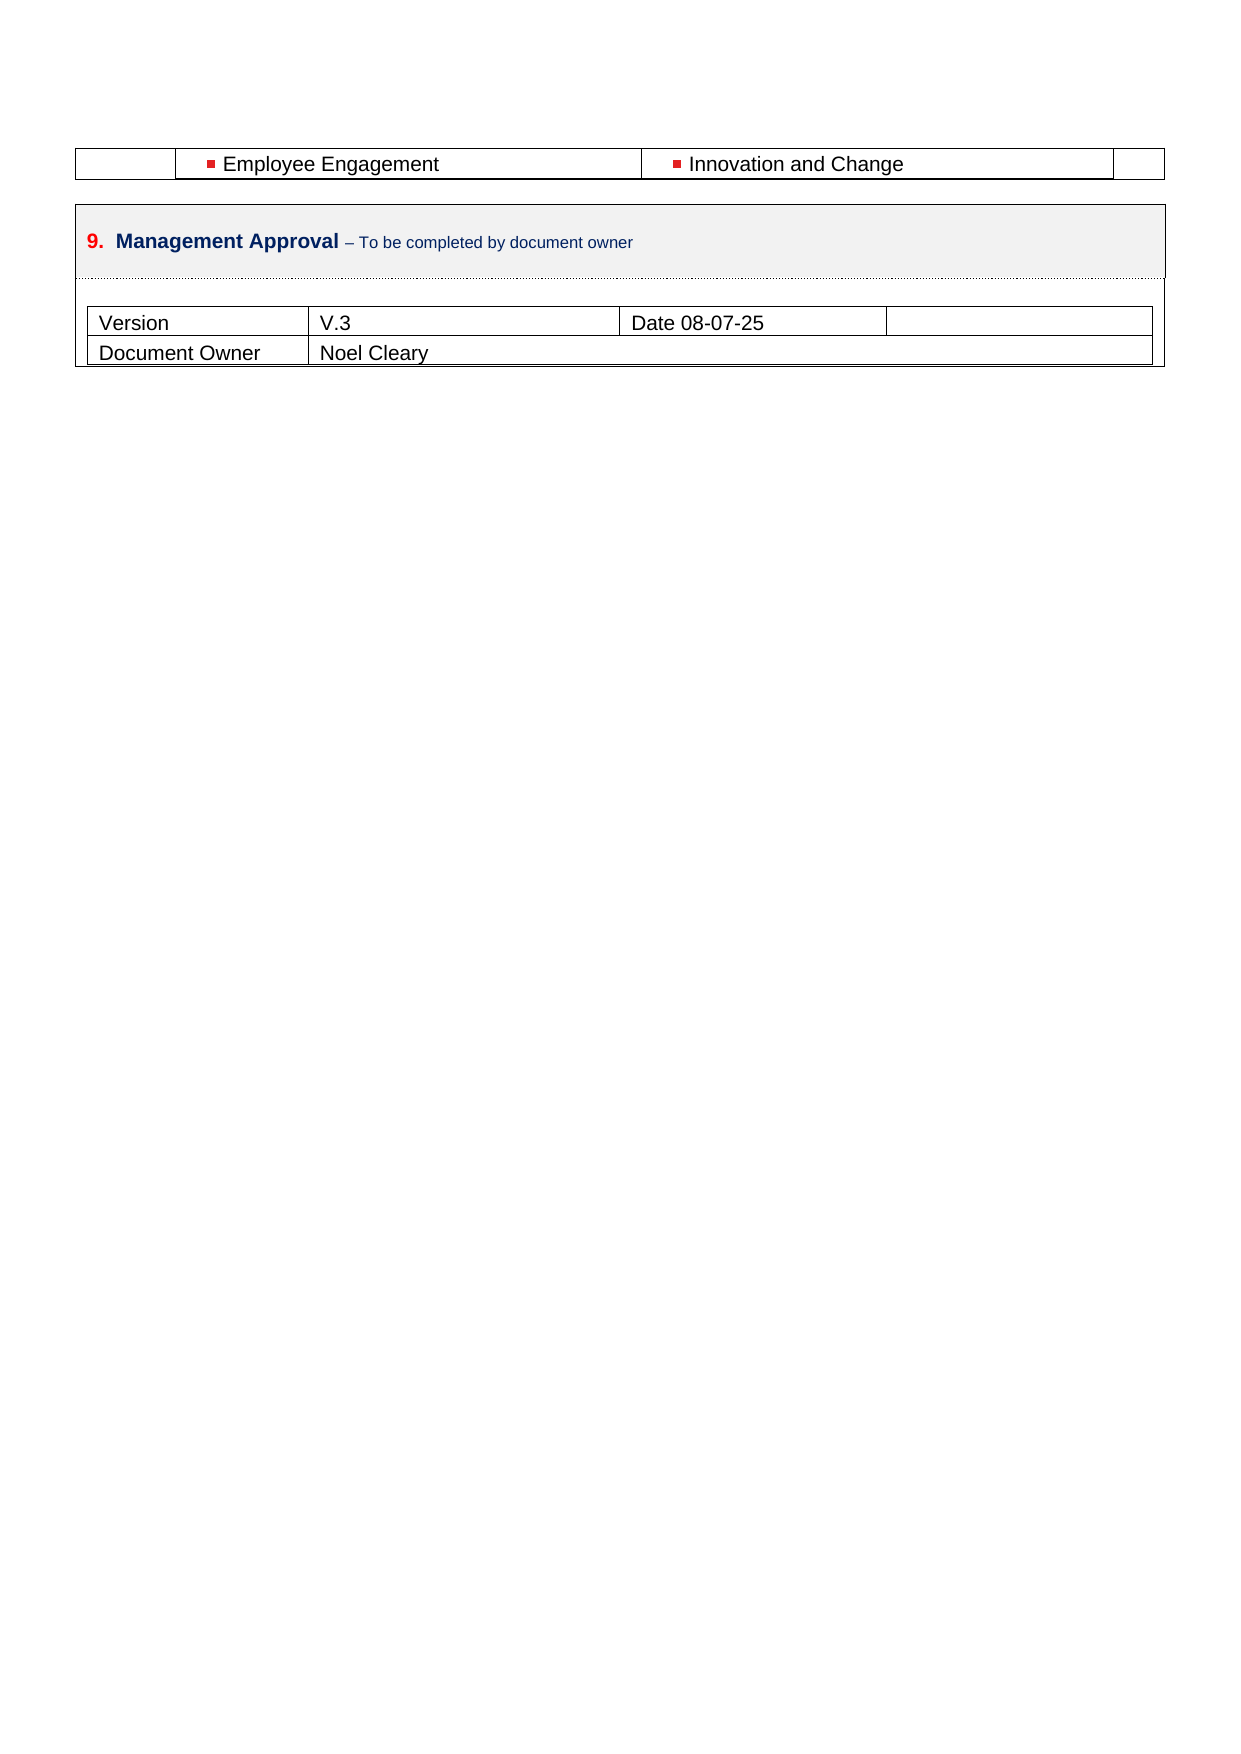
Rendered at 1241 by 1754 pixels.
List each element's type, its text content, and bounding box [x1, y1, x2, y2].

table_cell [1114, 149, 1164, 178]
table_cell [76, 278, 1164, 366]
table_cell [642, 149, 1113, 178]
table_cell [76, 149, 175, 178]
table_cell [176, 149, 641, 178]
table_header 9. Management Approval – To be completed by document owner [76, 205, 1165, 277]
